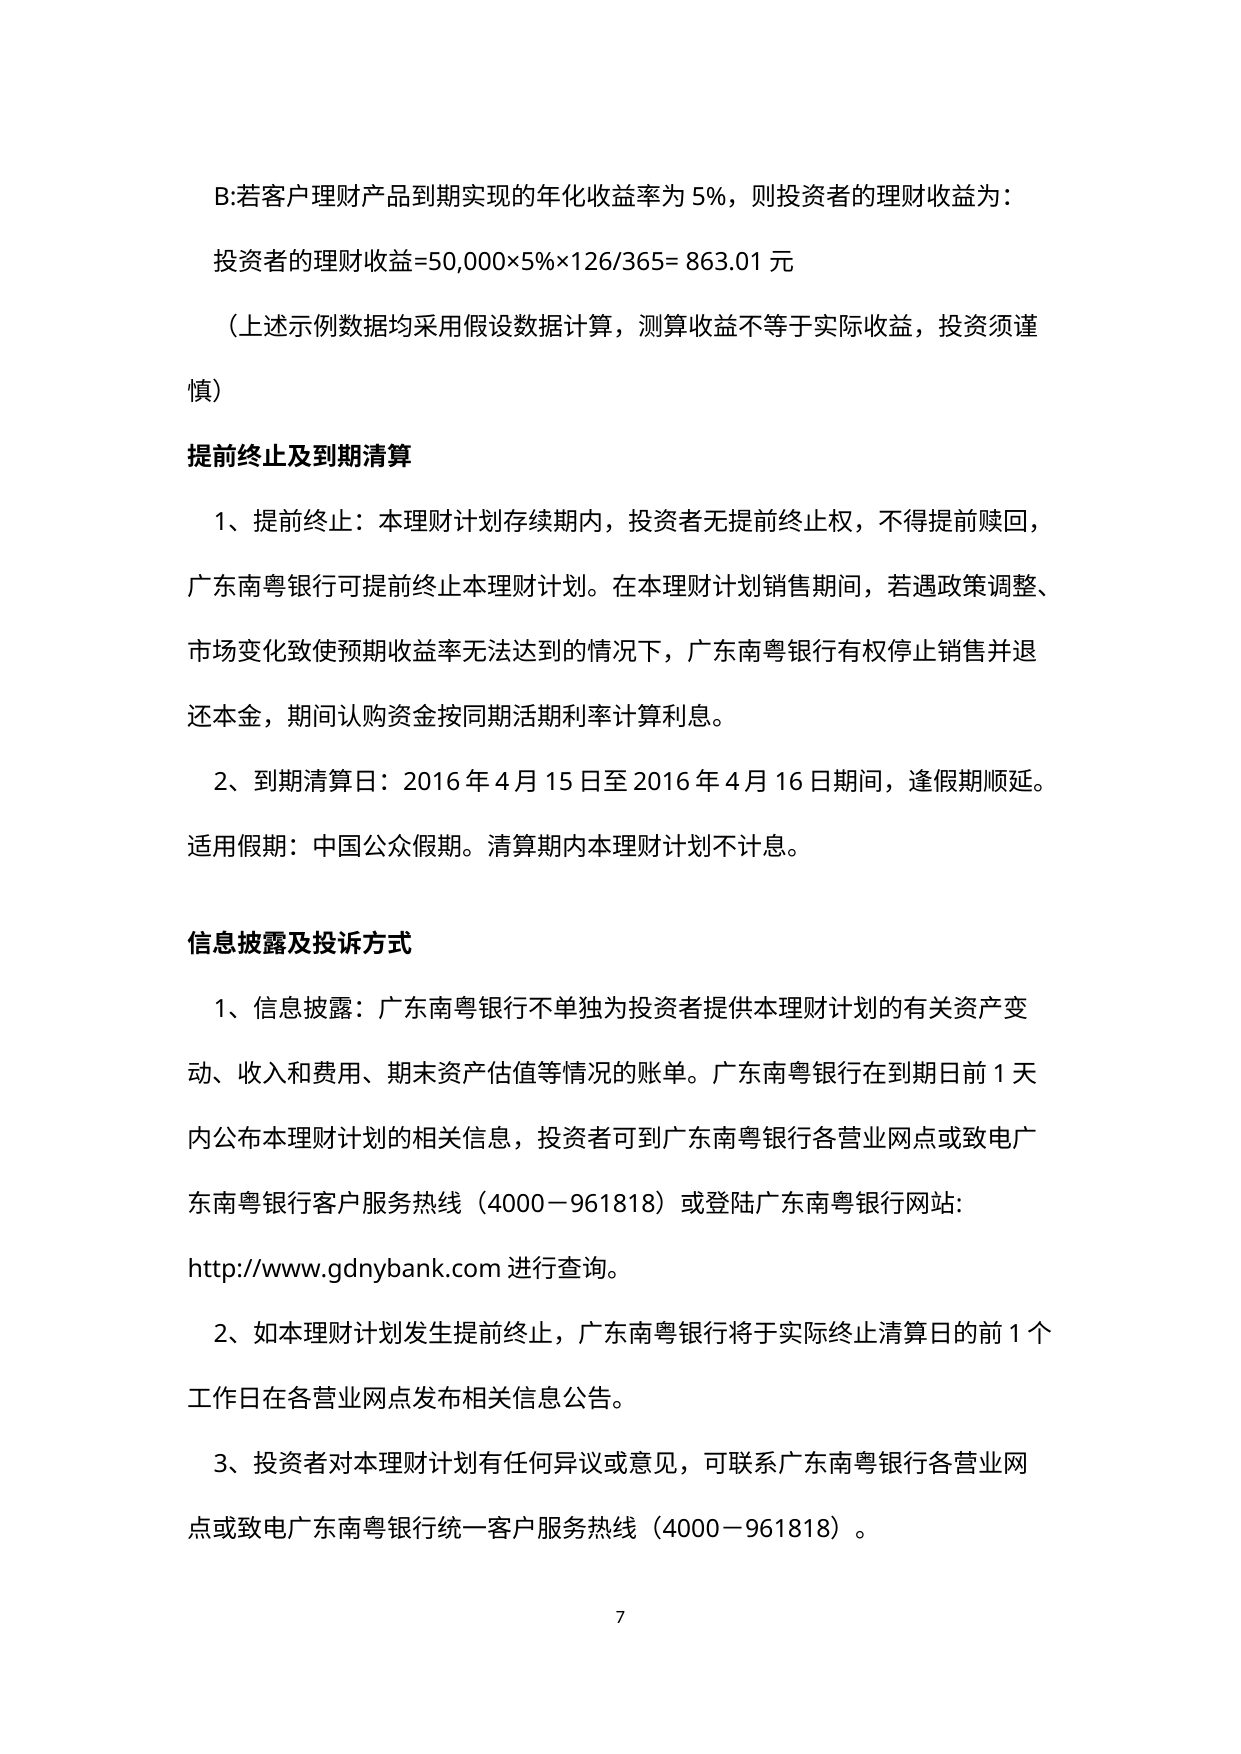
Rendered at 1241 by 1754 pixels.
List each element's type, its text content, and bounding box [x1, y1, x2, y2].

text 信息披露及投诉方式 [187, 909, 1053, 974]
text 提前终止及到期清算 [187, 422, 1053, 487]
text 2、到期清算日：2016年4月15日至2016年4月16日期间，逢假期顺延。适用假期：中国公众假期。清算期内本理财计划不计息。 [187, 747, 1053, 877]
text 1、信息披露：广东南粤银行不单独为投资者提供本理财计划的有关资产变动、收入和费用、期末资产估值等情况的账单。广东南粤银行在到期日前1天内公布本理财计划的相关信息，投资者可到广东南粤银行各营业网点或致电广东南粤银行客户服务热线（4000－961818）或登陆广东南粤银行网站: http://www.gdnybank.com进行查询。 [187, 974, 1053, 1299]
text B:若客户理财产品到期实现的年化收益率为5%，则投资者的理财收益为： [187, 162, 1053, 227]
text 3、投资者对本理财计划有任何异议或意见，可联系广东南粤银行各营业网点或致电广东南粤银行统一客户服务热线（4000－961818）。 [187, 1429, 1053, 1559]
text （上述示例数据均采用假设数据计算，测算收益不等于实际收益，投资须谨慎） [187, 292, 1053, 422]
text 1、提前终止：本理财计划存续期内，投资者无提前终止权，不得提前赎回，广东南粤银行可提前终止本理财计划。在本理财计划销售期间，若遇政策调整、市场变化致使预期收益率无法达到的情况下，广东南粤银行有权停止销售并退还本金，期间认购资金按同期活期利率计算利息。 [187, 487, 1053, 747]
text 投资者的理财收益=50,000×5%×126/365= 863.01元 [187, 227, 1053, 292]
text 2、如本理财计划发生提前终止，广东南粤银行将于实际终止清算日的前1个工作日在各营业网点发布相关信息公告。 [187, 1299, 1053, 1429]
